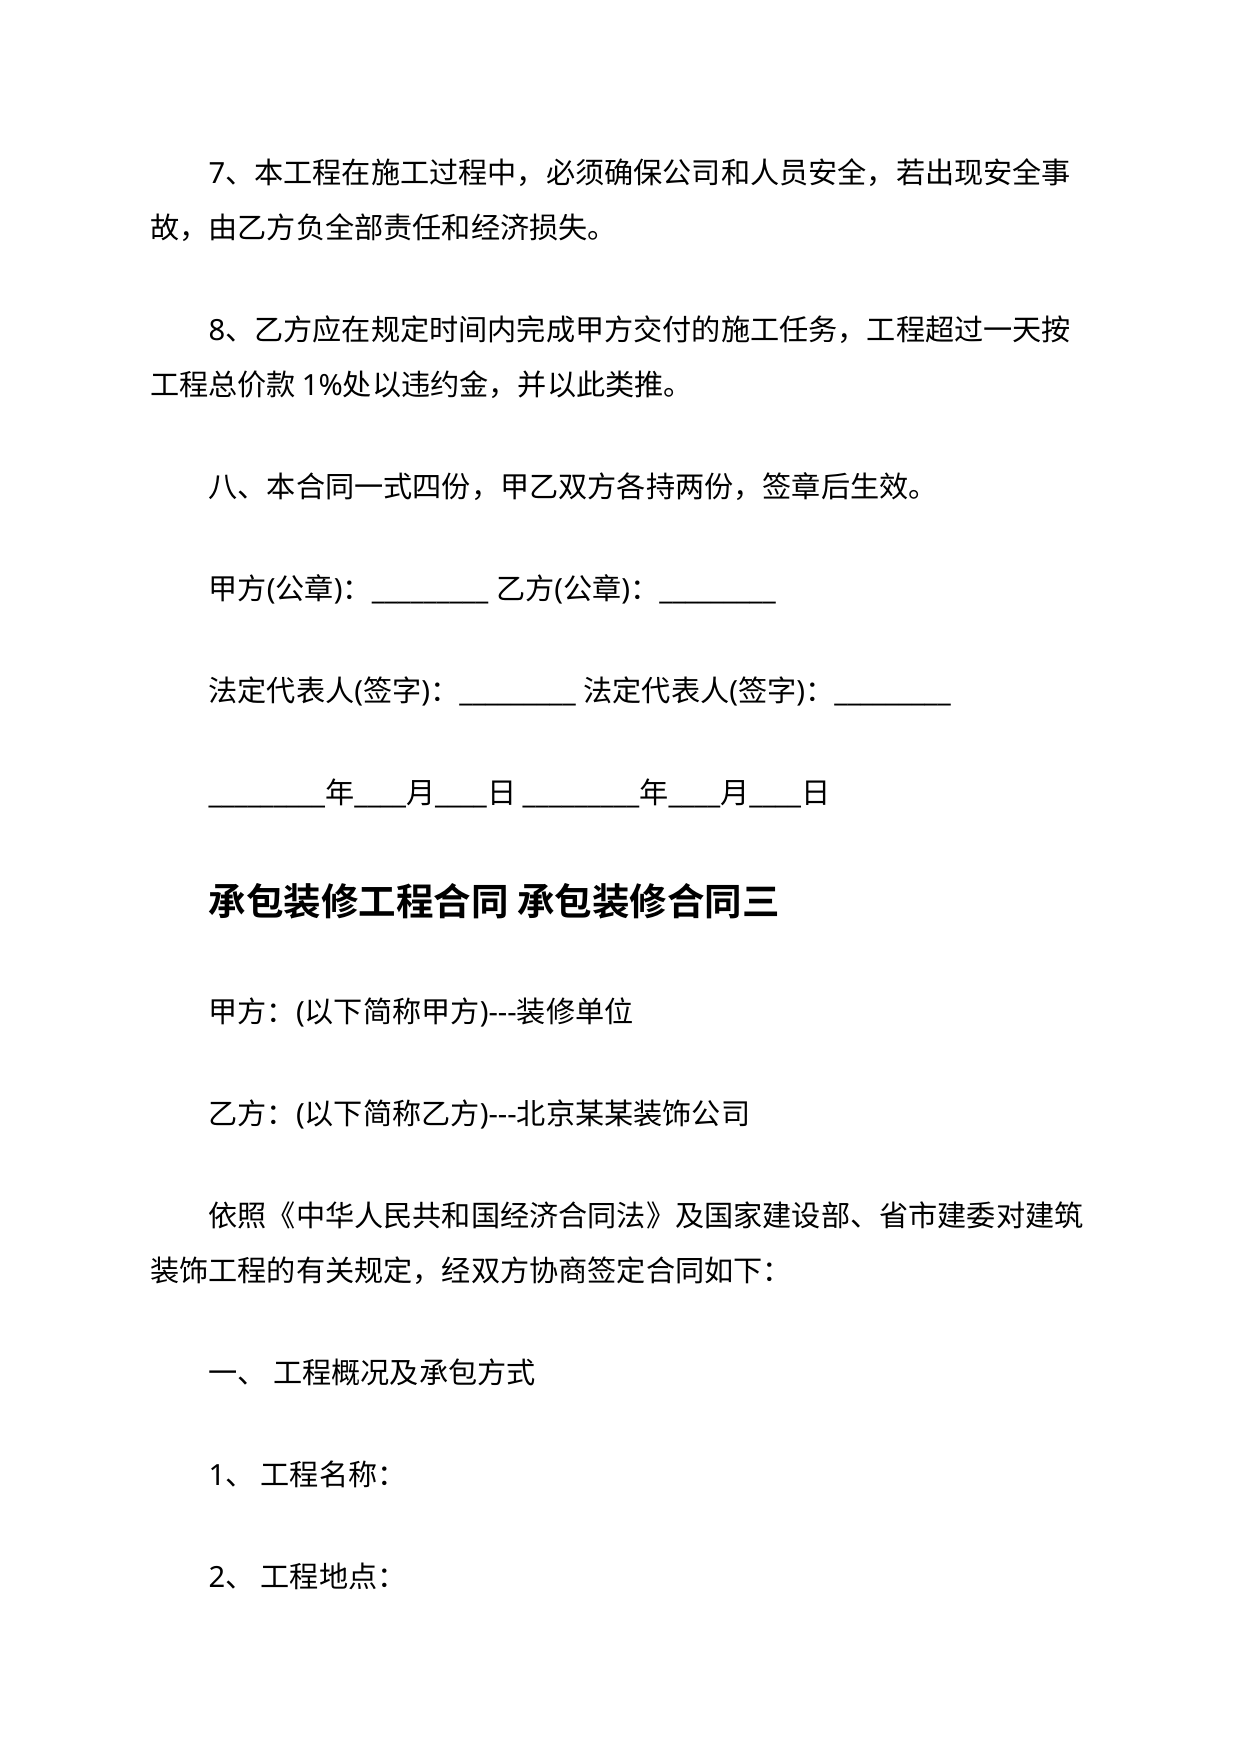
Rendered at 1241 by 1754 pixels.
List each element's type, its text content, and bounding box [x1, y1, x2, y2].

text 法定代表人(签字)：_________ 法定代表人(签字)：_________ [150, 667, 1090, 710]
text 依照《中华人民共和国经济合同法》及国家建设部、省市建委对建筑装饰工程的有关规定，经双方协商签定合同如下： [150, 1193, 1090, 1290]
text 乙方：(以下简称乙方)---北京某某装饰公司 [150, 1091, 1090, 1133]
text 承包装修工程合同 承包装修合同三 [150, 871, 1090, 926]
text 2、 工程地点： [150, 1553, 1090, 1596]
text 甲方(公章)：_________ 乙方(公章)：_________ [150, 566, 1090, 608]
text 八、本合同一式四份，甲乙双方各持两份，签章后生效。 [150, 464, 1090, 506]
text 一、 工程概况及承包方式 [150, 1349, 1090, 1392]
text 1、 工程名称： [150, 1451, 1090, 1494]
text 甲方：(以下简称甲方)---装修单位 [150, 989, 1090, 1031]
text 7、本工程在施工过程中，必须确保公司和人员安全，若出现安全事故，由乙方负全部责任和经济损失。 [150, 150, 1090, 247]
text _________年____月____日 _________年____月____日 [150, 769, 1090, 812]
text 8、乙方应在规定时间内完成甲方交付的施工任务，工程超过一天按工程总价款1%处以违约金，并以此类推。 [150, 307, 1090, 404]
